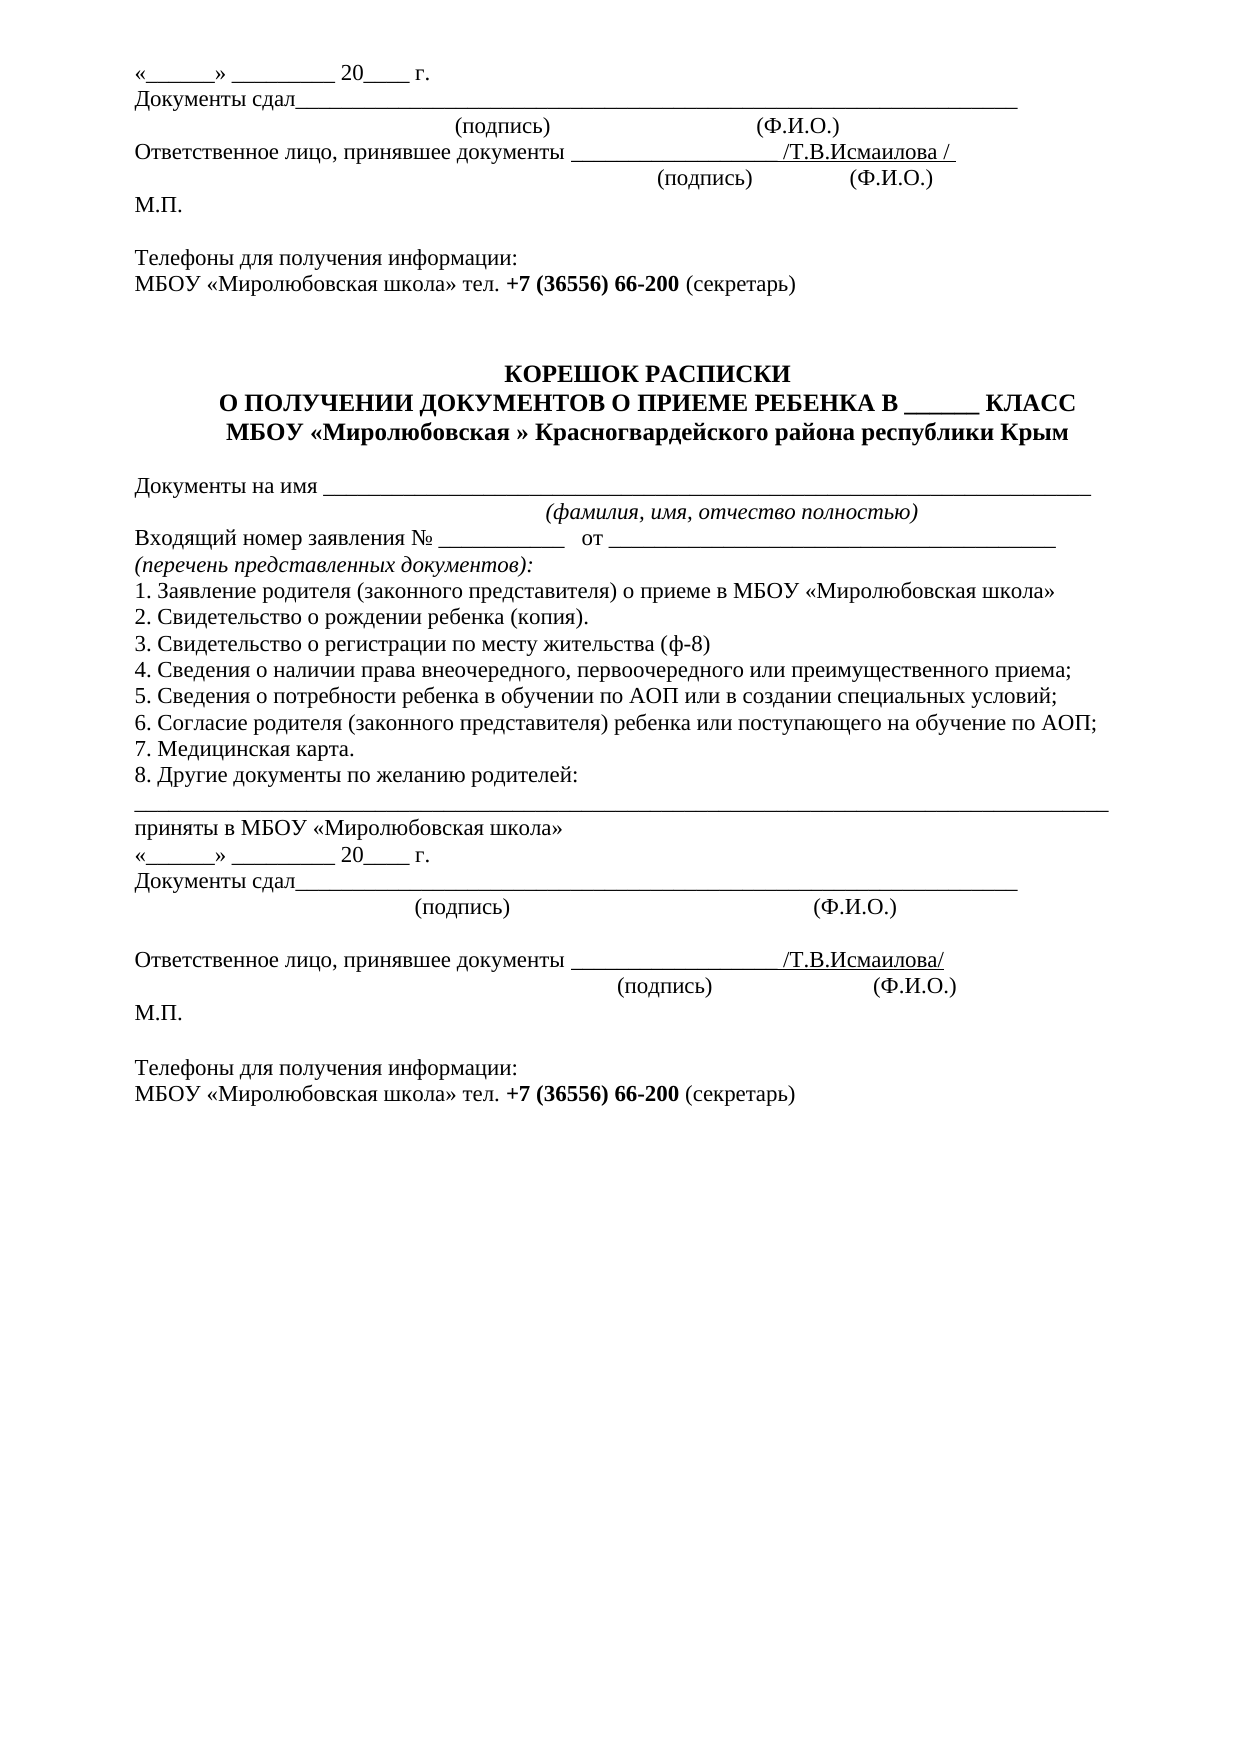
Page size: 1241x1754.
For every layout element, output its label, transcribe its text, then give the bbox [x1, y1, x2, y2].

text 7. Медицинская карта. [134, 735, 1161, 762]
text МБОУ «Миролюбовская » Красногвардейского района республики Крым [134, 417, 1161, 445]
text Документы на имя ___________________________________________________________________ (фамилия, имя, отчество полностью) [134, 472, 1161, 524]
text КОРЕШОК РАСПИСКИ [134, 359, 1161, 388]
text приняты в МБОУ «Миролюбовская школа» [134, 814, 1161, 841]
text МБОУ «Миролюбовская школа» тел. +7 (36556) 66-200 (секретарь) [134, 1080, 1161, 1107]
text Документы сдал_______________________________________________________________ [134, 867, 1161, 893]
text 2. Свидетельство о рождении ребенка (копия). [134, 603, 1161, 630]
text МБОУ «Миролюбовская школа» тел. +7 (36556) 66-200 (секретарь) [134, 270, 1161, 296]
text 1. Заявление родителя (законного представителя) о приеме в МБОУ «Миролюбовская школа» [134, 577, 1161, 603]
text 6. Согласие родителя (законного представителя) ребенка или поступающего на обучение по АОП; [134, 709, 1161, 735]
text (перечень представленных документов): [134, 551, 1161, 577]
text Телефоны для получения информации: [134, 243, 1161, 270]
text «______» _________ 20____ г. [134, 59, 1161, 85]
text Ответственное лицо, принявшее документы __________________ /Т.В.Исмаилова/ [134, 946, 1161, 972]
text (подпись) (Ф.И.О.) [134, 893, 1161, 920]
text (подпись) (Ф.И.О.) [134, 112, 1161, 138]
text (подпись) (Ф.И.О.) [134, 164, 1161, 191]
text 3. Свидетельство о регистрации по месту жительства (ф-8) [134, 630, 1161, 656]
text Телефоны для получения информации: [134, 1054, 1161, 1080]
text М.П. [134, 191, 1161, 217]
text _____________________________________________________________________________________ [134, 788, 1161, 814]
text Ответственное лицо, принявшее документы __________________ /Т.В.Исмаилова / [134, 138, 1161, 164]
text О ПОЛУЧЕНИИ ДОКУМЕНТОВ О ПРИЕМЕ РЕБЕНКА В ______ КЛАСС [134, 388, 1161, 417]
text Входящий номер заявления № ___________ от _______________________________________ [134, 524, 1161, 551]
text 8. Другие документы по желанию родителей: [134, 762, 1161, 788]
text 4. Сведения о наличии права внеочередного, первоочередного или преимущественного приема; [134, 656, 1161, 682]
text 5. Сведения о потребности ребенка в обучении по АОП или в создании специальных условий; [134, 682, 1161, 709]
text (подпись) (Ф.И.О.) [134, 972, 1161, 999]
text М.П. [134, 999, 1161, 1025]
text Документы сдал_______________________________________________________________ [134, 85, 1161, 112]
text «______» _________ 20____ г. [134, 841, 1161, 867]
